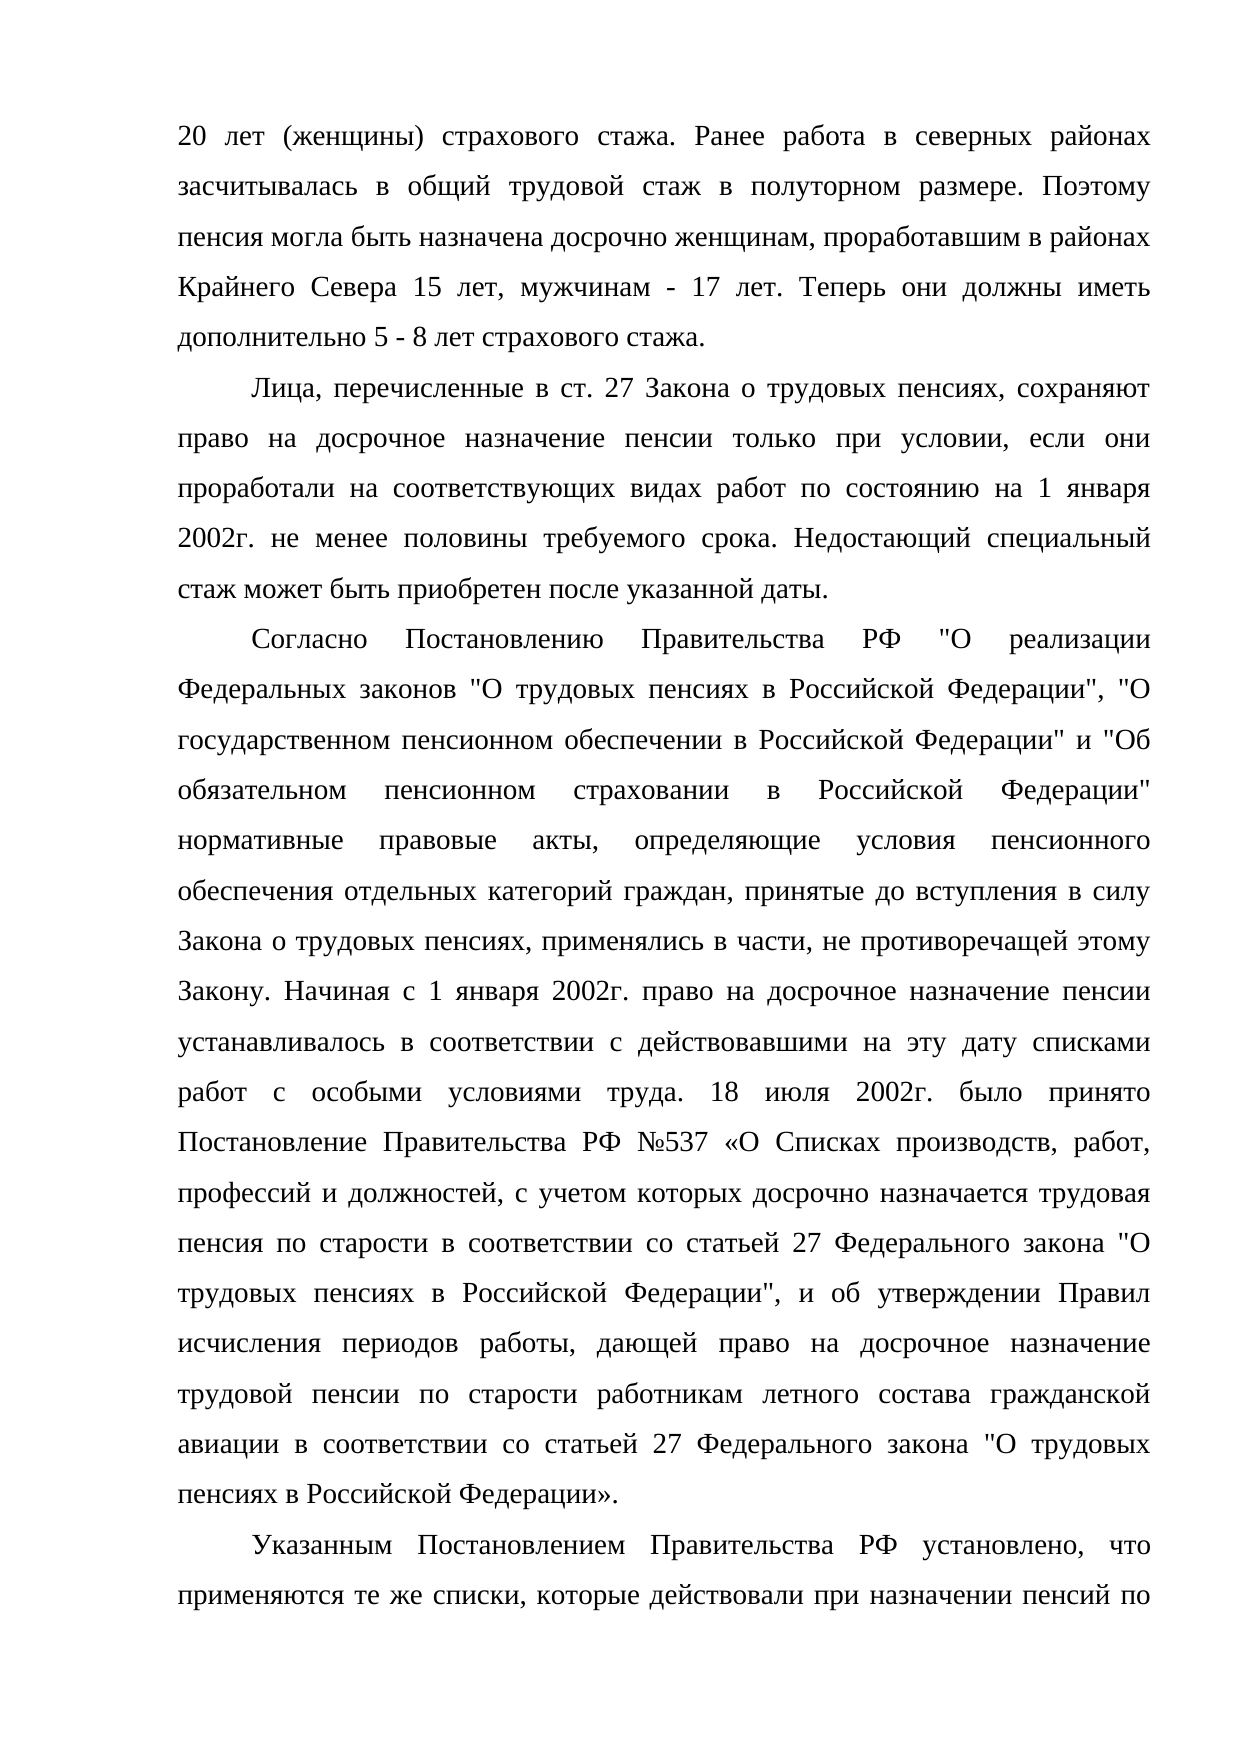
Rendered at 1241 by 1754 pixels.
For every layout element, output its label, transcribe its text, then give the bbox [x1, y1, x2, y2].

text Согласно Постановлению Правительства РФ "О реализации Федеральных законов "О трудовых пенсиях в Российской Федерации", "О государственном пенсионном обеспечении в Российской Федерации" и "Об обязательном пенсионном страховании в Российской Федерации" нормативные правовые акты, определяющие условия пенсионного обеспечения отдельных категорий граждан, принятые до вступления в силу Закона о трудовых пенсиях, применялись в части, не противоречащей этому Закону. Начиная с 1 января 2002г. право на досрочное назначение пенсии устанавливалось в соответствии с действовавшими на эту дату списками работ с особыми условиями труда. 18 июля 2002г. было принято Постановление Правительства РФ №537 «О Списках производств, работ, профессий и должностей, с учетом которых досрочно назначается трудовая пенсия по старости в соответствии со статьей 27 Федерального закона "О трудовых пенсиях в Российской Федерации", и об утверждении Правил исчисления периодов работы, дающей право на досрочное назначение трудовой пенсии по старости работникам летного состава гражданской авиации в соответствии со статьей 27 Федерального закона "О трудовых пенсиях в Российской Федерации». [177, 621, 1152, 1510]
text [177, 118, 1152, 353]
text Лица, перечисленные в ст. 27 Закона о трудовых пенсиях, сохраняют право на досрочное назначение пенсии только при условии, если они проработали на соответствующих видах работ по состоянию на 1 января 2002г. не менее половины требуемого срока. Недостающий специальный стаж может быть приобретен после указанной даты. [177, 370, 1152, 604]
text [177, 1527, 1152, 1611]
